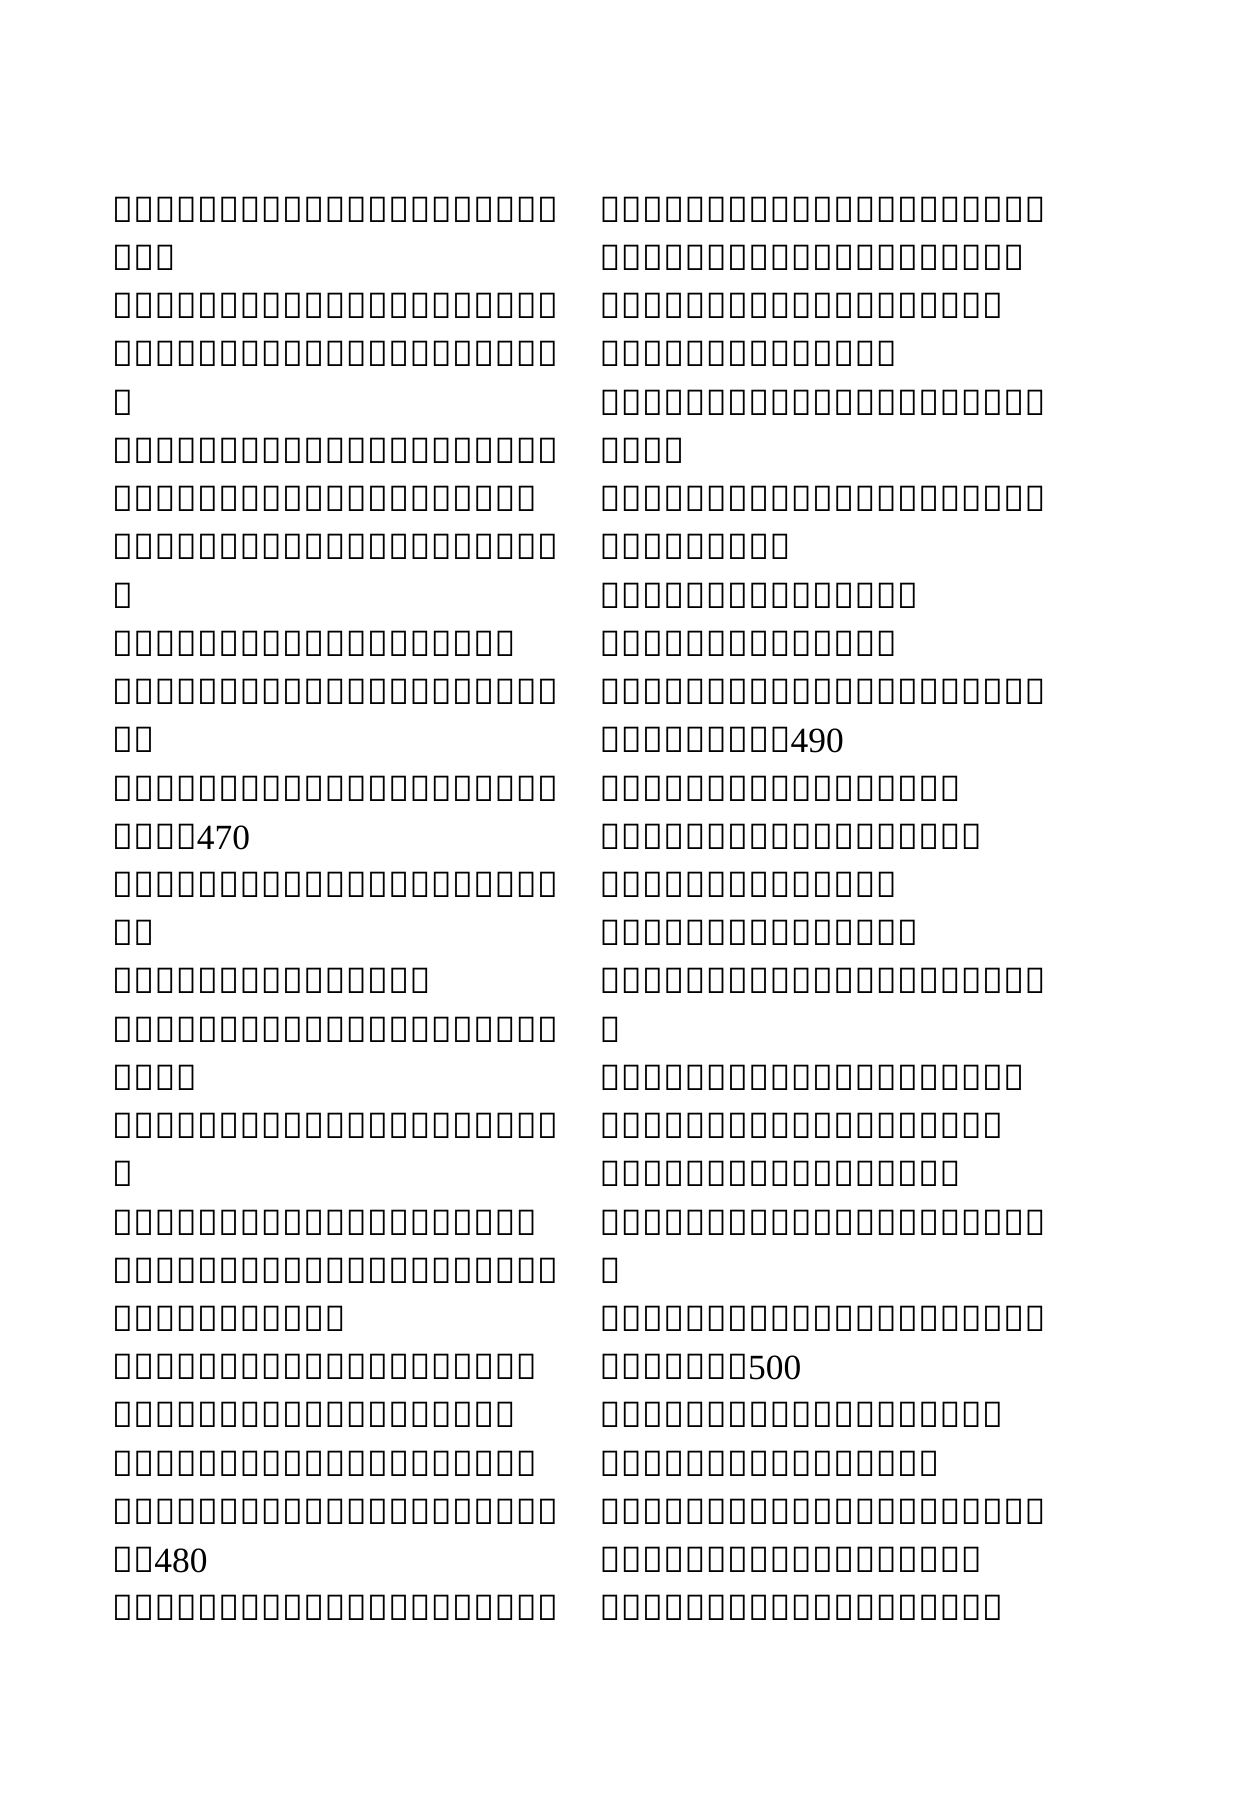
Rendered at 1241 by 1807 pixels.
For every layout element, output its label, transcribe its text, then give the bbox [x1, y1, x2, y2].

text  [112, 667, 564, 763]
text  [599, 1101, 1052, 1149]
text  [599, 1486, 1052, 1535]
text  [599, 232, 1052, 281]
text  [112, 1583, 564, 1631]
text  [599, 956, 1052, 1052]
text  [599, 1293, 1052, 1390]
text  [599, 859, 1052, 908]
text  [112, 859, 564, 956]
text  [112, 329, 564, 425]
text  [599, 1197, 1052, 1293]
text  [599, 1390, 1052, 1438]
text  [112, 184, 564, 281]
text  [112, 425, 564, 474]
text  [599, 377, 1052, 474]
text  [599, 811, 1052, 859]
text  [599, 763, 1052, 811]
text  [112, 1390, 564, 1438]
text  [112, 1438, 564, 1486]
text  [599, 184, 1052, 232]
text  [599, 570, 1052, 618]
text  [112, 1486, 564, 1583]
text  [599, 1535, 1052, 1583]
text  [112, 1004, 564, 1101]
text  [599, 1052, 1052, 1101]
text  [112, 1197, 564, 1245]
text  [599, 1583, 1052, 1631]
text  [112, 281, 564, 329]
text  [112, 956, 564, 1004]
text  [112, 763, 564, 859]
text  [599, 1149, 1052, 1197]
text  [112, 1245, 564, 1342]
text  [599, 908, 1052, 956]
text  [112, 1342, 564, 1390]
text  [599, 618, 1052, 667]
text  [112, 522, 564, 618]
text  [599, 474, 1052, 570]
text  [599, 667, 1052, 763]
text  [112, 618, 564, 667]
text  [599, 281, 1052, 329]
text  [599, 1438, 1052, 1486]
text  [112, 1101, 564, 1197]
text  [112, 474, 564, 522]
text  [599, 329, 1052, 377]
